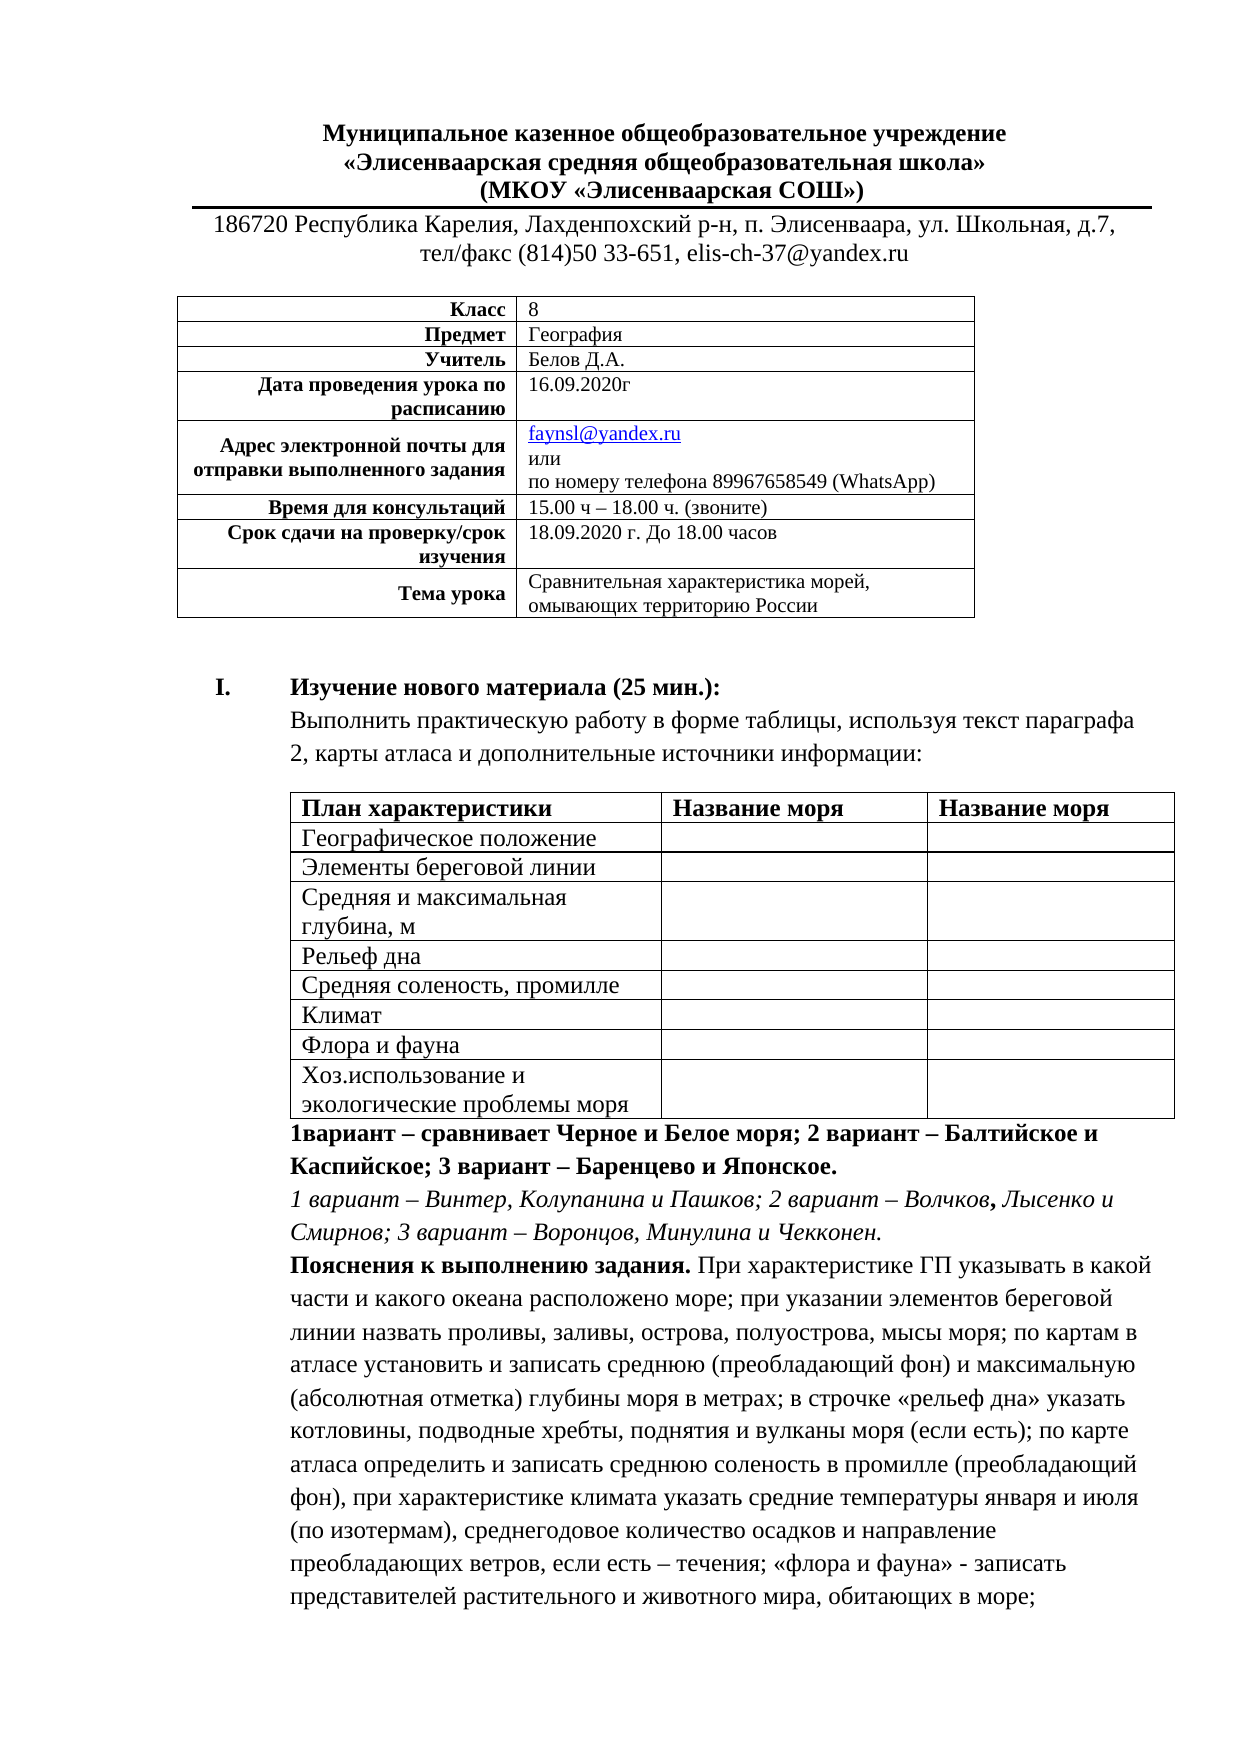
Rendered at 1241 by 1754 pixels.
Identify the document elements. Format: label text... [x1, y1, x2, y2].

table_header Класс [178, 297, 516, 321]
table_cell Предмет [178, 322, 516, 346]
table_cell [928, 853, 1174, 881]
text 186720 Республика Карелия, Лахденпохский р-н, п. Элисенваара, ул. Школьная, д.7, [177, 209, 1152, 238]
table_cell География [517, 322, 974, 346]
table_cell Белов Д.А. [517, 347, 974, 371]
table_cell Хоз.использование и экологические проблемы моря [291, 1060, 661, 1117]
table_cell Срок сдачи на проверку/срок изучения [178, 520, 516, 568]
table_cell [928, 941, 1174, 969]
table_cell Учитель [178, 347, 516, 371]
table_header Название моря [662, 793, 927, 822]
table_cell [928, 1000, 1174, 1029]
table_cell 18.09.2020 г. До 18.00 часов [517, 520, 974, 568]
table_header 8 [517, 297, 974, 321]
table_cell 16.09.2020г [517, 372, 974, 420]
table_cell Адрес электронной почты для отправки выполненного задания [178, 421, 516, 493]
table_cell Время для консультаций [178, 495, 516, 519]
table_cell [928, 882, 1174, 940]
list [290, 1251, 1152, 1609]
table_cell [928, 971, 1174, 999]
table_cell [662, 971, 927, 999]
table_cell [928, 1060, 1174, 1117]
table_cell faynsl@yandex.ru или по номеру телефона 89967658549 (WhatsApp) [517, 421, 974, 493]
text тел/факс (814)50 33-651, elis-ch-37@yandex.ru [177, 238, 1152, 267]
table_cell [662, 941, 927, 969]
table_cell Сравнительная характеристика морей, омывающих территорию России [517, 569, 974, 617]
table_cell Средняя и максимальная глубина, м [291, 882, 661, 940]
table_cell [662, 1000, 927, 1029]
list Выполнить практическую работу в форме таблицы, используя текст параграфа 2, карты атласа и дополнительные источники информации: [290, 705, 1152, 767]
table_cell Дата проведения урока по расписанию [178, 372, 516, 420]
table_cell [662, 1030, 927, 1059]
table_cell Тема урока [178, 569, 516, 617]
table_cell Элементы береговой линии [291, 853, 661, 881]
table_cell [662, 1060, 927, 1117]
table_cell [662, 853, 927, 881]
table_cell Флора и фауна [291, 1030, 661, 1059]
list 1вариант – сравнивает Черное и Белое моря; 2 вариант – Балтийское и Каспийское; 3 вариант – Баренцево и Японское. [290, 1119, 1152, 1180]
table_cell Климат [291, 1000, 661, 1029]
table_cell Средняя соленость, промилле [291, 971, 661, 999]
text Муниципальное казенное общеобразовательное учреждение [177, 118, 1152, 147]
table_cell 15.00 ч – 18.00 ч. (звоните) [517, 495, 974, 519]
table_cell [928, 823, 1174, 851]
list 1 вариант – Винтер, Колупанина и Пашков; 2 вариант – Волчков, Лысенко и Смирнов; 3 вариант – Воронцов, Минулина и Чекконен. [290, 1184, 1152, 1246]
text «Элисенваарская средняя общеобразовательная школа» [177, 147, 1152, 176]
table_cell [928, 1030, 1174, 1059]
table_cell Рельеф дна [291, 941, 661, 969]
table_cell [662, 823, 927, 851]
table_header План характеристики [291, 793, 661, 822]
list Изучение нового материала (25 мин.): [215, 672, 1152, 701]
table_cell [662, 882, 927, 940]
table_cell Географическое положение [291, 823, 661, 851]
table_header Название моря [928, 793, 1174, 822]
text (МКОУ «Элисенваарская СОШ») [192, 176, 1152, 206]
